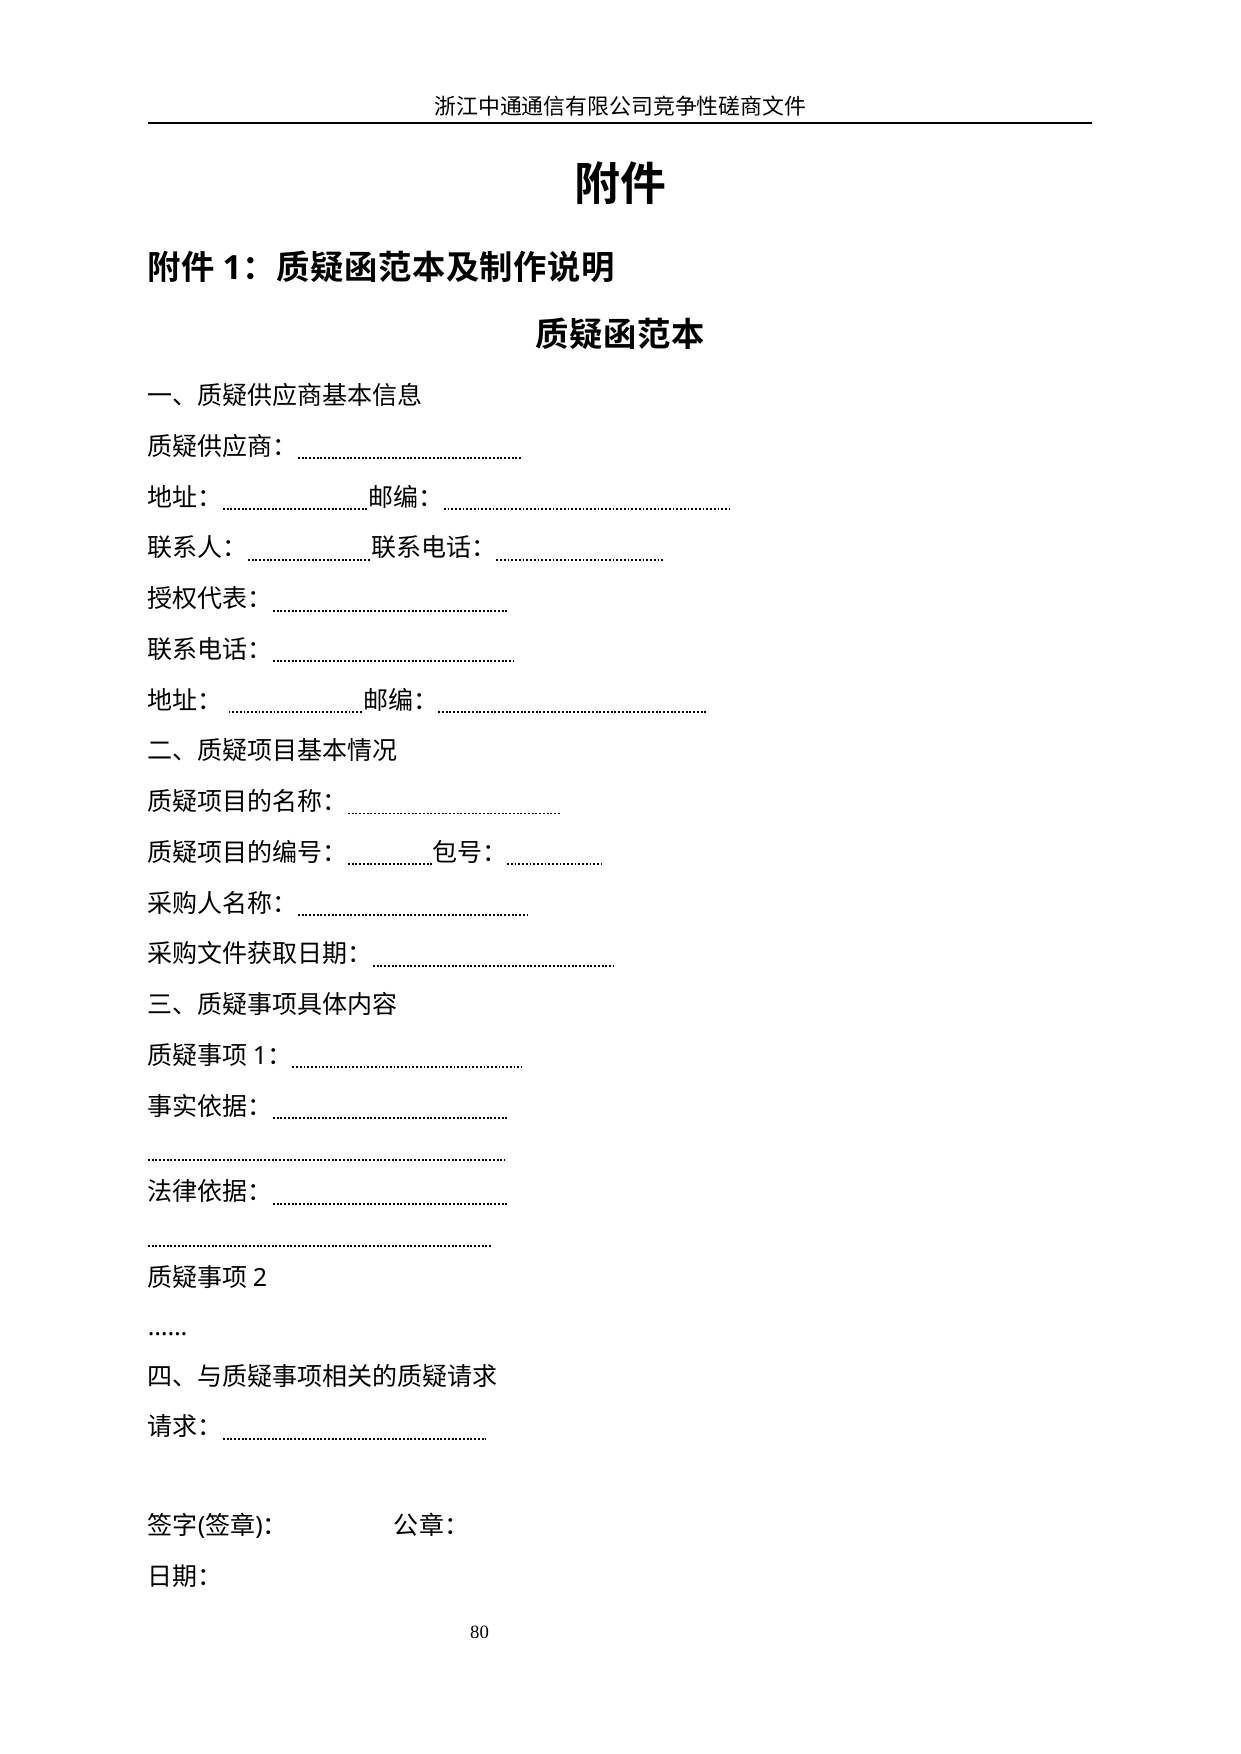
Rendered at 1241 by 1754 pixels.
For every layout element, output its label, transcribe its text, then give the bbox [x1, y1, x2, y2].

text 日期： [148, 1556, 1092, 1592]
text 三、质疑事项具体内容 [148, 984, 1092, 1021]
text 地址： 邮编： [148, 477, 1092, 513]
text 质疑供应商： [148, 426, 1092, 463]
text 采购文件获取日期： [148, 934, 1092, 970]
text 地址： 邮编： [148, 680, 1092, 716]
text 联系电话： [148, 629, 1092, 666]
text 四、与质疑事项相关的质疑请求 [148, 1356, 1092, 1392]
text 请求： [148, 1407, 1092, 1443]
text …… [148, 1308, 1092, 1343]
text 采购人名称： [148, 883, 1092, 919]
text 事实依据： [148, 1086, 1092, 1122]
text 附件1：质疑函范本及制作说明 [148, 240, 1092, 289]
text 质疑事项1： [148, 1035, 1092, 1071]
text 签字(签章)： 公章： [148, 1505, 1092, 1541]
text 联系人： 联系电话： [148, 528, 1092, 564]
text 法律依据： [148, 1172, 1092, 1208]
text 质疑项目的编号： 包号： [148, 832, 1092, 868]
text 质疑事项2 [148, 1258, 1092, 1294]
text 一、质疑供应商基本信息 [148, 376, 1092, 412]
text 质疑项目的名称： [148, 782, 1092, 818]
subtitle 附件 [148, 148, 1092, 214]
text 二、质疑项目基本情况 [148, 731, 1092, 767]
text 授权代表： [148, 579, 1092, 615]
text 质疑函范本 [148, 308, 1092, 356]
